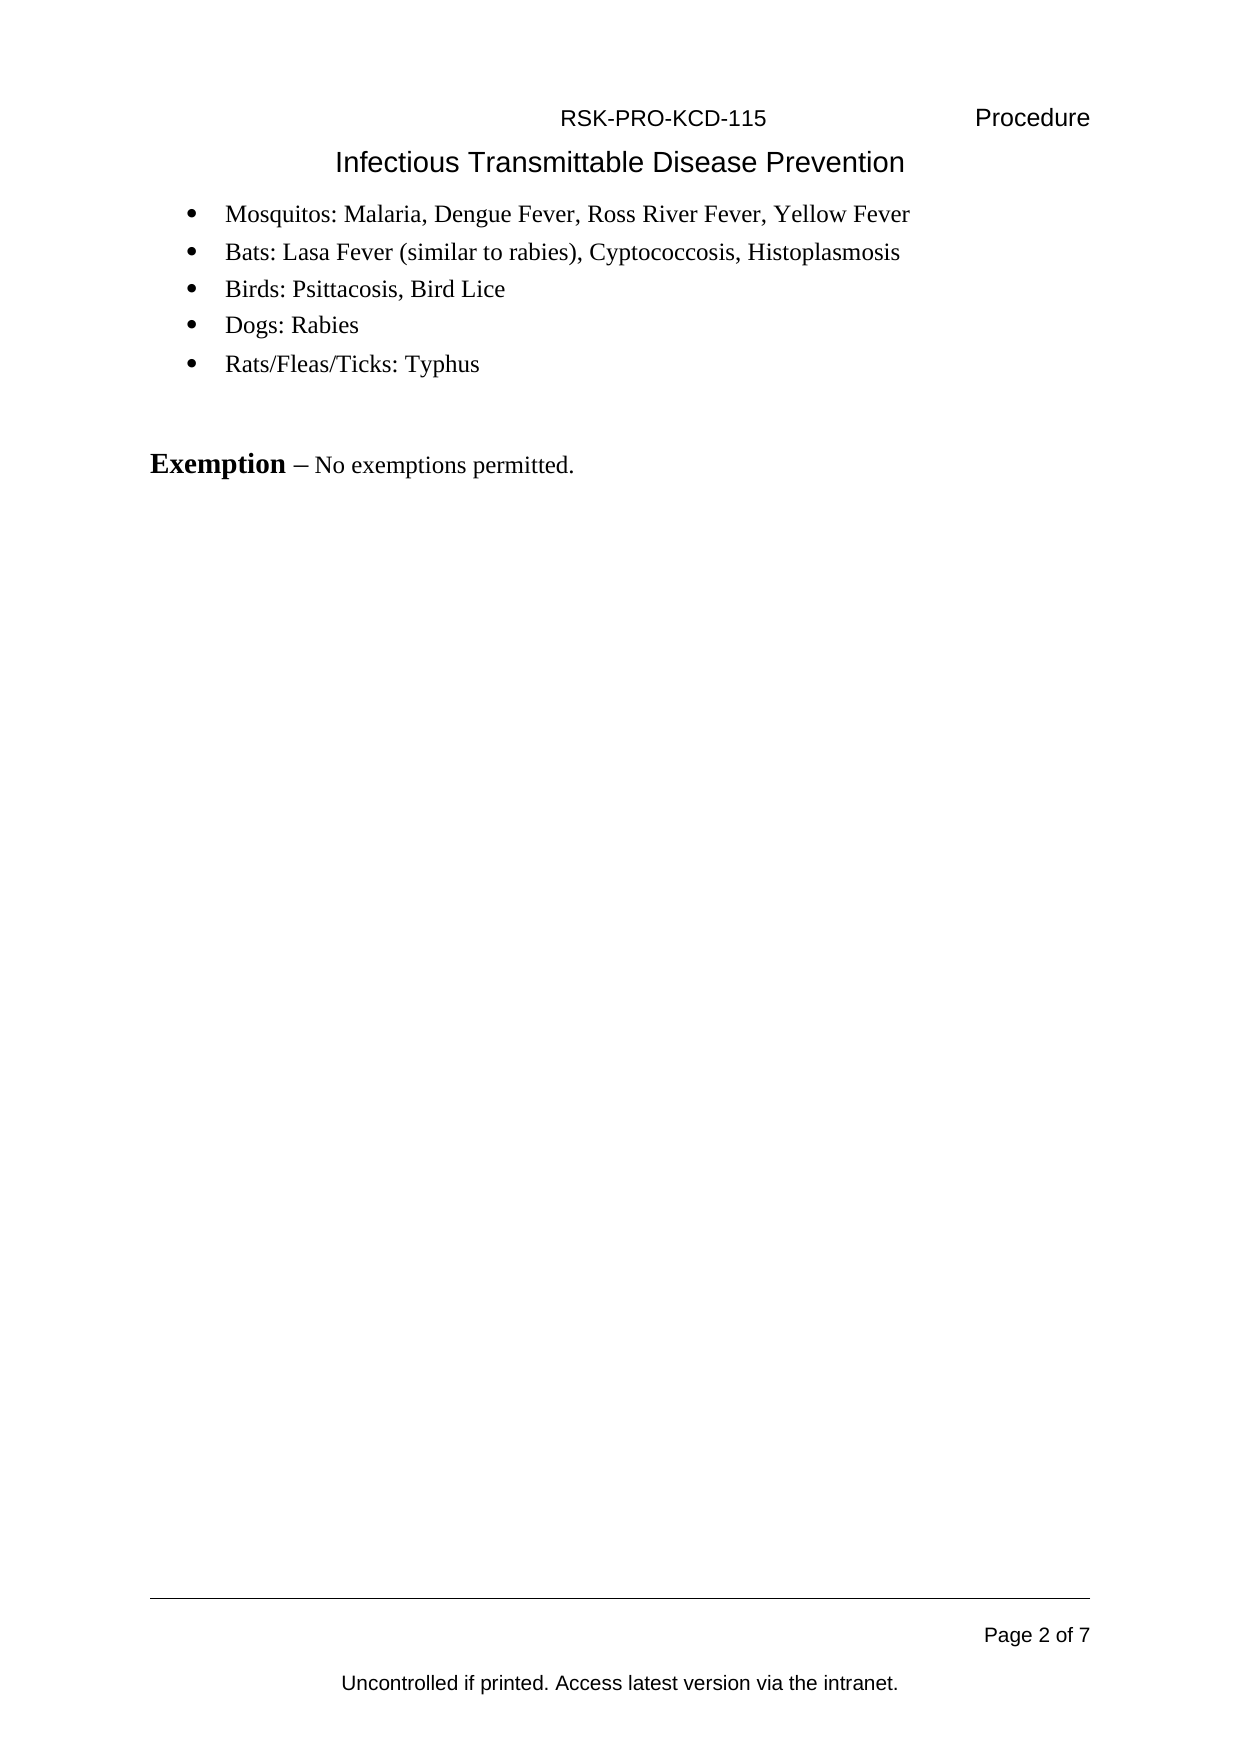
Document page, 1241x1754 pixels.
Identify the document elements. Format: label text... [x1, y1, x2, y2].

list Rats/Fleas/Ticks: Typhus [187, 341, 1090, 378]
text Exemption – No exemptions permitted. [150, 442, 1090, 479]
list Bats: Lasa Fever (similar to rabies), Cyptococcosis, Histoplasmosis [187, 228, 1090, 266]
list Mosquitos: Malaria, Dengue Fever, Ross River Fever, Yellow Fever [187, 191, 1090, 228]
list Birds: Psittacosis, Bird Lice [187, 266, 1090, 303]
list Dogs: Rabies [187, 303, 1090, 341]
